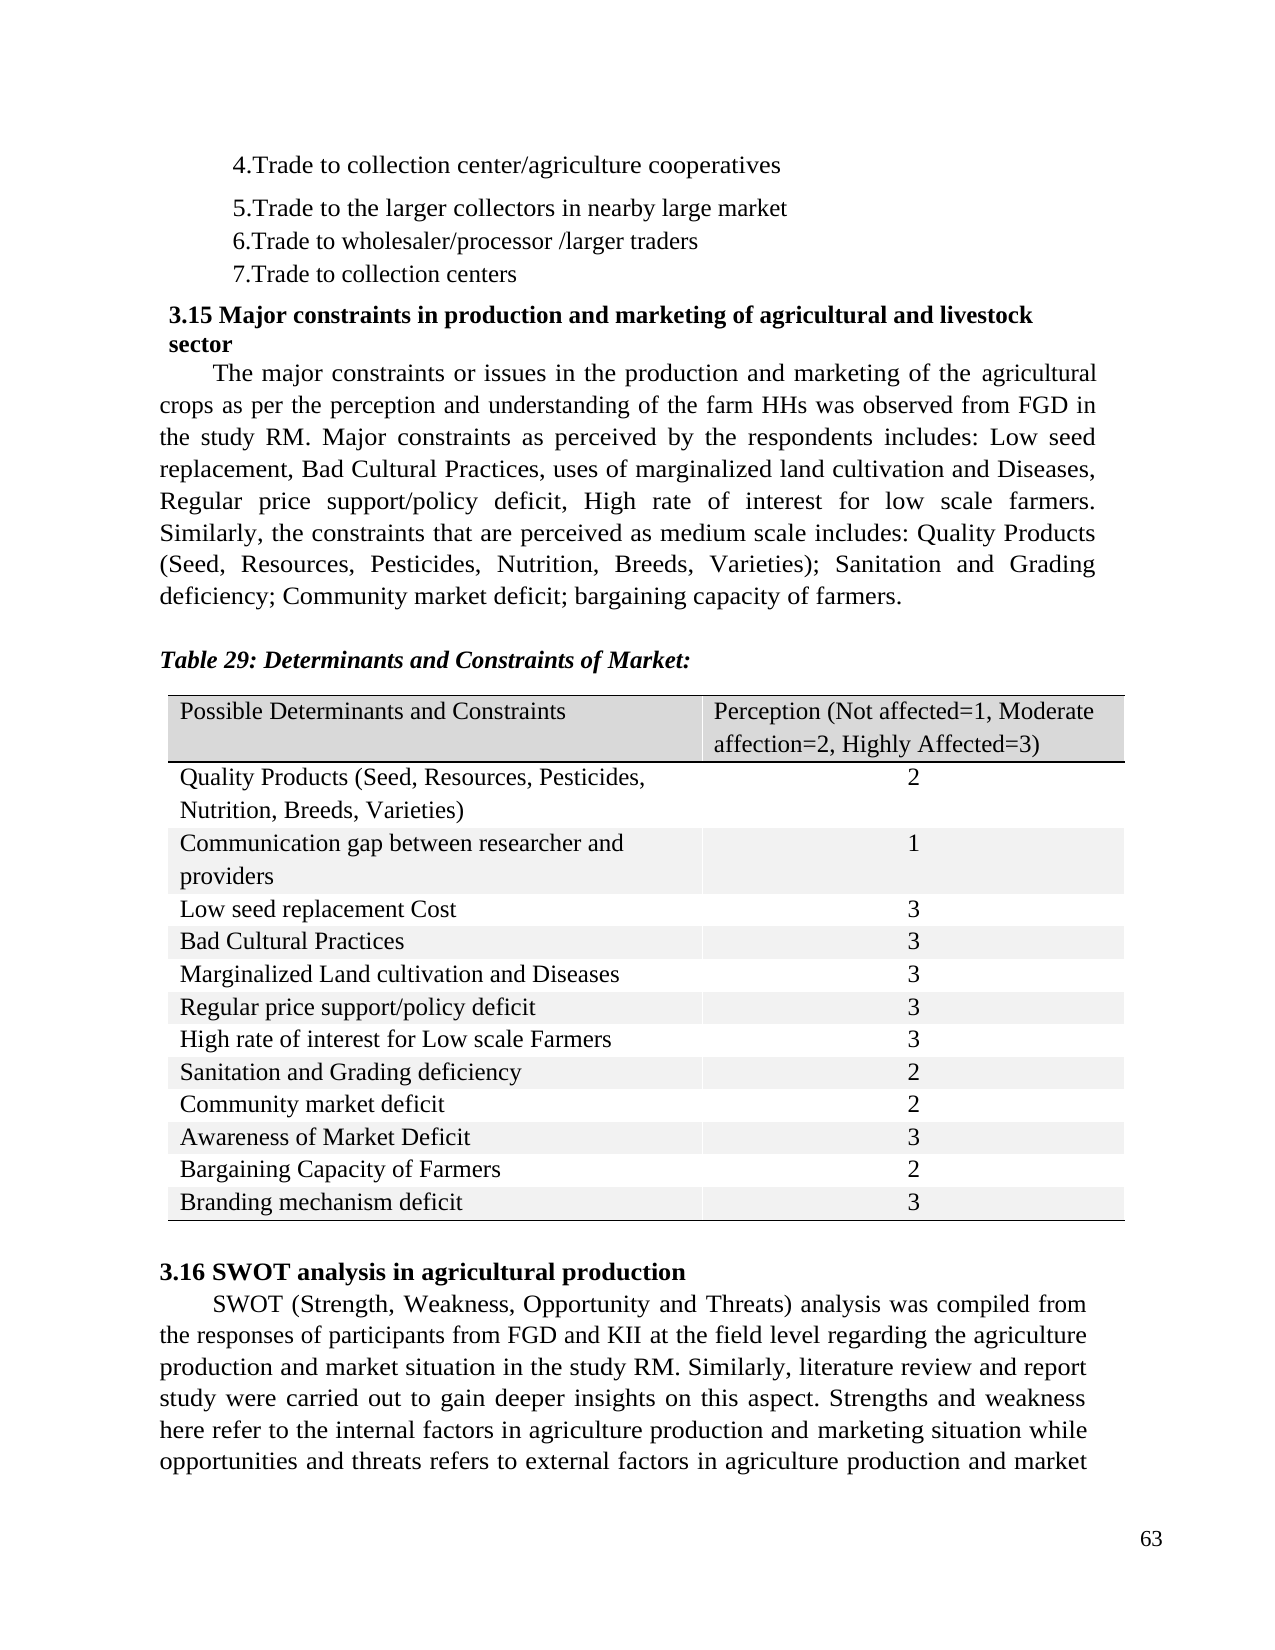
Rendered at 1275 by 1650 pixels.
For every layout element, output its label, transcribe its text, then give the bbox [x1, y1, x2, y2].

table_cell Marginalized Land cultivation and Diseases [168, 959, 702, 992]
table_cell 3 [703, 926, 1124, 959]
list 6.Trade to wholesaler/processor /larger traders [232, 226, 1097, 255]
table_cell 2 [703, 1155, 1124, 1187]
text The major constraints or issues in the production and marketing of the agricultural crops as per the perception and understanding of the farm HHs was observed from FGD in the study RM. Major constraints as perceived by the respondents includes: Low seed replacement, Bad Cultural Practices, uses of marginalized land cultivation and Diseases, Regular price support/policy deficit, High rate of interest for low scale farmers. Similarly, the constraints that are perceived as medium scale includes: Quality Products (Seed, Resources, Pesticides, Nutrition, Breeds, Varieties); Sanitation and Grading deficiency; Community market deficit; bargaining capacity of farmers. [159, 358, 1097, 610]
table_cell 2 [703, 1089, 1124, 1122]
table_header Perception (Not affected=1, Moderate affection=2, Highly Affected=3) [703, 696, 1124, 761]
table_cell Awareness of Market Deficit [168, 1122, 702, 1154]
table_cell Community market deficit [168, 1089, 702, 1122]
table_cell Communication gap between researcher and providers [168, 828, 702, 894]
table_cell 2 [703, 763, 1124, 828]
table_cell 3 [703, 1187, 1124, 1220]
table_cell Bad Cultural Practices [168, 926, 702, 959]
table_cell Sanitation and Grading deficiency [168, 1057, 702, 1089]
table_cell Branding mechanism deficit [168, 1187, 702, 1220]
table_cell 3 [703, 1122, 1124, 1154]
table_cell High rate of interest for Low scale Farmers [168, 1024, 702, 1057]
table_cell Bargaining Capacity of Farmers [168, 1155, 702, 1187]
table_cell 3 [703, 1024, 1124, 1057]
table_cell 3 [703, 959, 1124, 992]
table_cell 3 [703, 894, 1124, 926]
table_cell Quality Products (Seed, Resources, Pesticides, Nutrition, Breeds, Varieties) [168, 763, 702, 828]
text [159, 1289, 1087, 1475]
table_header Possible Determinants and Constraints [168, 696, 702, 761]
subtitle 3.15 Major constraints in production and marketing of agricultural and livestock sector [169, 301, 1097, 358]
text Table 29: Determinants and Constraints of Market: [112, 645, 1162, 674]
list 4.Trade to collection center/agriculture cooperatives [232, 150, 1097, 179]
table_cell Regular price support/policy deficit [168, 992, 702, 1024]
subtitle 3.16 SWOT analysis in agricultural production [159, 1257, 1162, 1286]
table_cell 3 [703, 992, 1124, 1024]
table_cell Low seed replacement Cost [168, 894, 702, 926]
text 7.Trade to collection centers [232, 259, 1162, 288]
table_cell 2 [703, 1057, 1124, 1089]
list 5.Trade to the larger collectors in nearby large market [232, 193, 1097, 222]
table_cell 1 [703, 828, 1124, 894]
